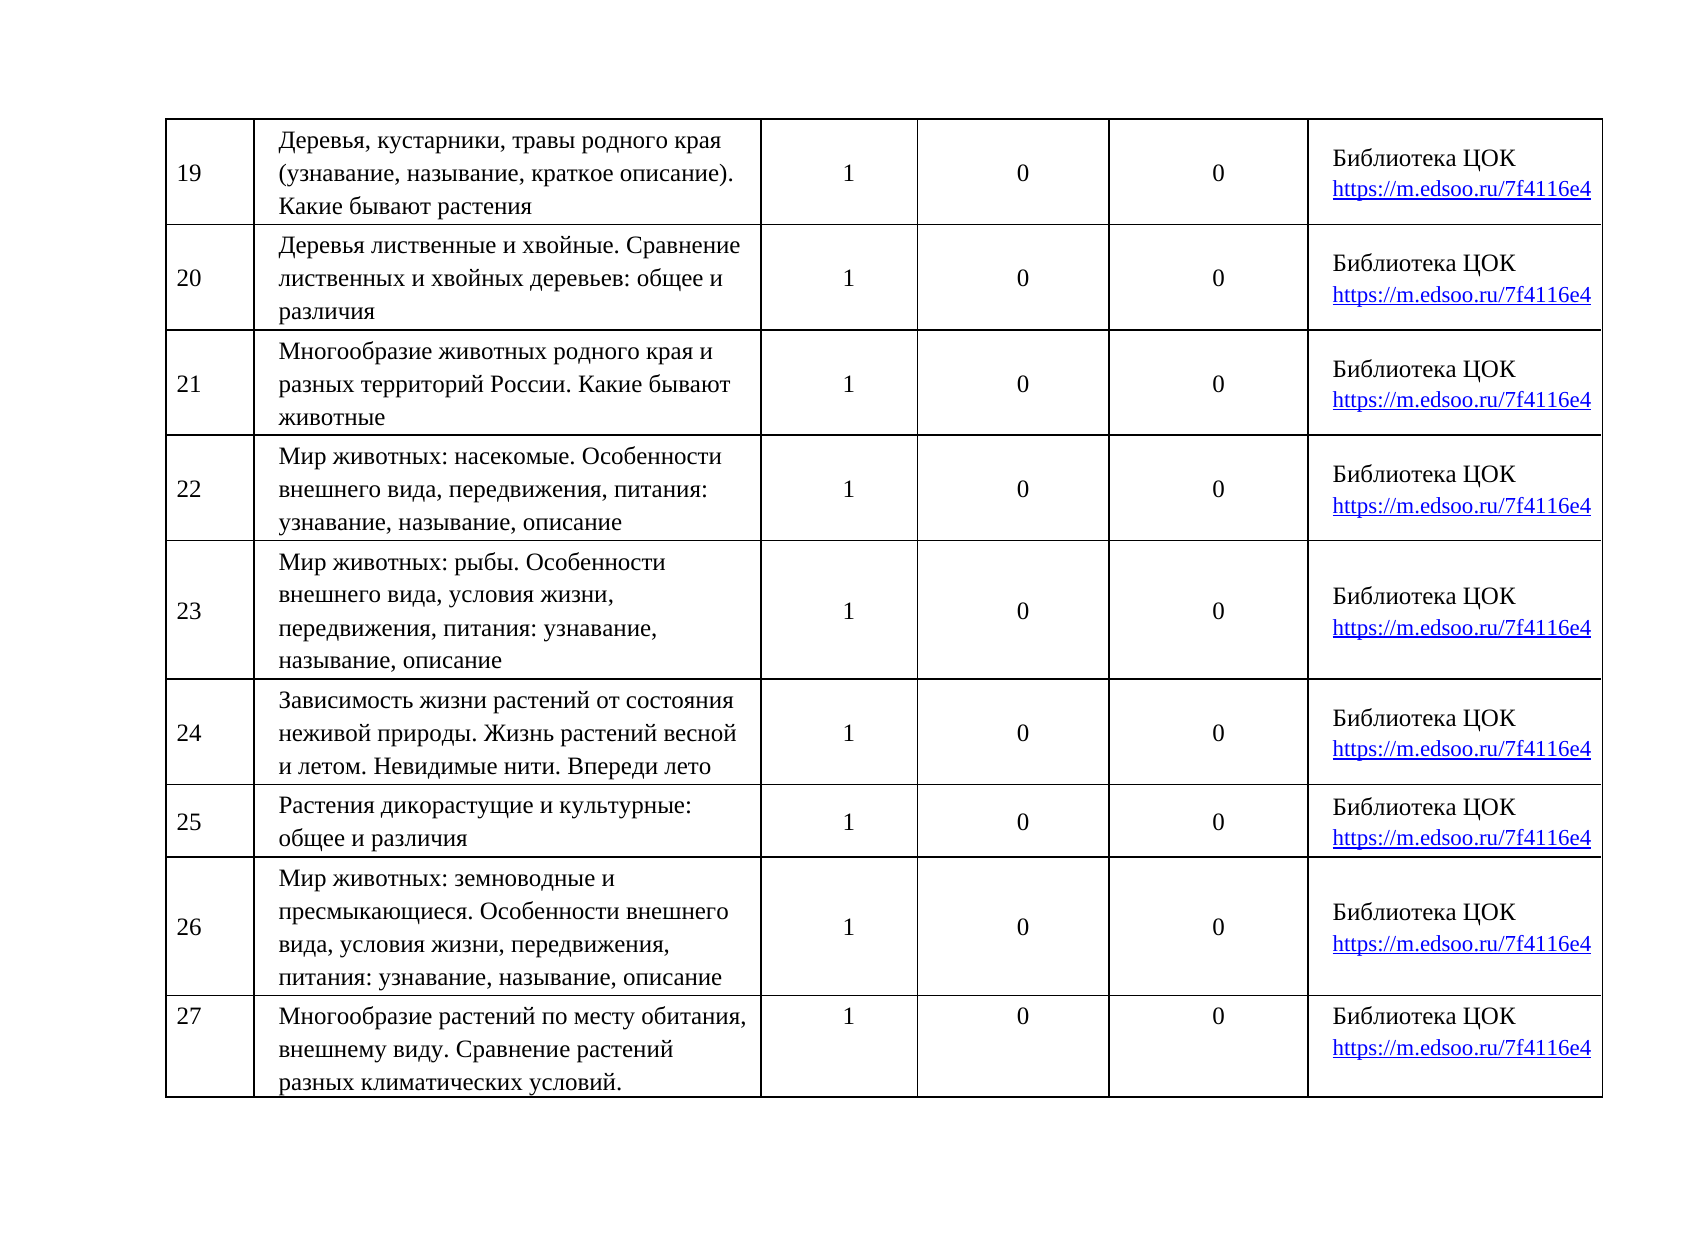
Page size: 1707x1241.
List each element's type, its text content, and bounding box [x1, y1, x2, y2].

table_cell 1 [762, 331, 917, 434]
table_cell 0 [1110, 996, 1307, 1096]
table_cell 21 [167, 331, 253, 434]
table_cell 1 [762, 996, 917, 1096]
table_cell 0 [1110, 785, 1307, 856]
table_cell 0 [918, 120, 1108, 223]
table_cell 1 [762, 541, 917, 678]
table_cell Библиотека ЦОК https://m.edsoo.ru/7f4116e4 [1309, 784, 1602, 856]
table_cell 24 [167, 680, 253, 784]
table_cell 0 [1110, 858, 1307, 994]
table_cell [1309, 120, 1602, 223]
table_cell Библиотека ЦОК https://m.edsoo.ru/7f4116e4 [1309, 678, 1602, 784]
table_cell Мир животных: земноводные и пресмыкающиеся. Особенности внешнего вида, условия жизни, передвижения, питания: узнавание, называние, описание [255, 858, 760, 994]
table_cell 0 [918, 331, 1108, 434]
table_cell 20 [167, 225, 253, 329]
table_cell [1309, 224, 1602, 329]
table_cell 0 [918, 858, 1108, 994]
table_cell 0 [918, 436, 1108, 540]
table_cell Библиотека ЦОК https://m.edsoo.ru/7f4116e4 [1309, 434, 1602, 540]
table_cell 22 [167, 436, 253, 540]
table_cell 1 [762, 120, 917, 223]
table_cell Деревья лиственные и хвойные. Сравнение лиственных и хвойных деревьев: общее и различия [255, 225, 760, 329]
table_cell 0 [918, 785, 1108, 856]
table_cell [1309, 995, 1602, 1096]
table_cell 1 [762, 436, 917, 540]
table_cell 0 [1110, 225, 1307, 329]
table_cell Библиотека ЦОК https://m.edsoo.ru/7f4116e4 [1309, 856, 1602, 994]
table_cell 1 [762, 680, 917, 784]
table_cell 0 [918, 541, 1108, 678]
table_cell Зависимость жизни растений от состояния неживой природы. Жизнь растений весной и летом. Невидимые нити. Впереди лето [255, 680, 760, 784]
table_cell 26 [167, 858, 253, 994]
table_cell 1 [762, 858, 917, 994]
table_cell 25 [167, 785, 253, 856]
table_cell Мир животных: рыбы. Особенности внешнего вида, условия жизни, передвижения, питания: узнавание, называние, описание [255, 541, 760, 678]
table_cell Деревья, кустарники, травы родного края (узнавание, называние, краткое описание). Какие бывают растения [255, 120, 760, 223]
table_cell 0 [1110, 120, 1307, 223]
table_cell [255, 996, 760, 1096]
table_cell 1 [762, 785, 917, 856]
table_cell Растения дикорастущие и культурные: общее и различия [255, 785, 760, 856]
table_cell Мир животных: насекомые. Особенности внешнего вида, передвижения, питания: узнавание, называние, описание [255, 436, 760, 540]
table_cell 19 [167, 120, 253, 223]
table_cell 0 [1110, 680, 1307, 784]
table_cell 0 [1110, 541, 1307, 678]
table_cell 1 [762, 225, 917, 329]
table_cell 23 [167, 541, 253, 678]
table_cell Библиотека ЦОК https://m.edsoo.ru/7f4116e4 [1309, 540, 1602, 678]
table_cell Библиотека ЦОК https://m.edsoo.ru/7f4116e4 [1309, 329, 1602, 434]
table_cell 27 [167, 996, 253, 1096]
table_cell 0 [918, 225, 1108, 329]
table_cell 0 [1110, 331, 1307, 434]
table_cell 0 [918, 680, 1108, 784]
table_cell 0 [918, 996, 1108, 1096]
table_cell 0 [1110, 436, 1307, 540]
table_cell Многообразие животных родного края и разных территорий России. Какие бывают животные [255, 331, 760, 434]
